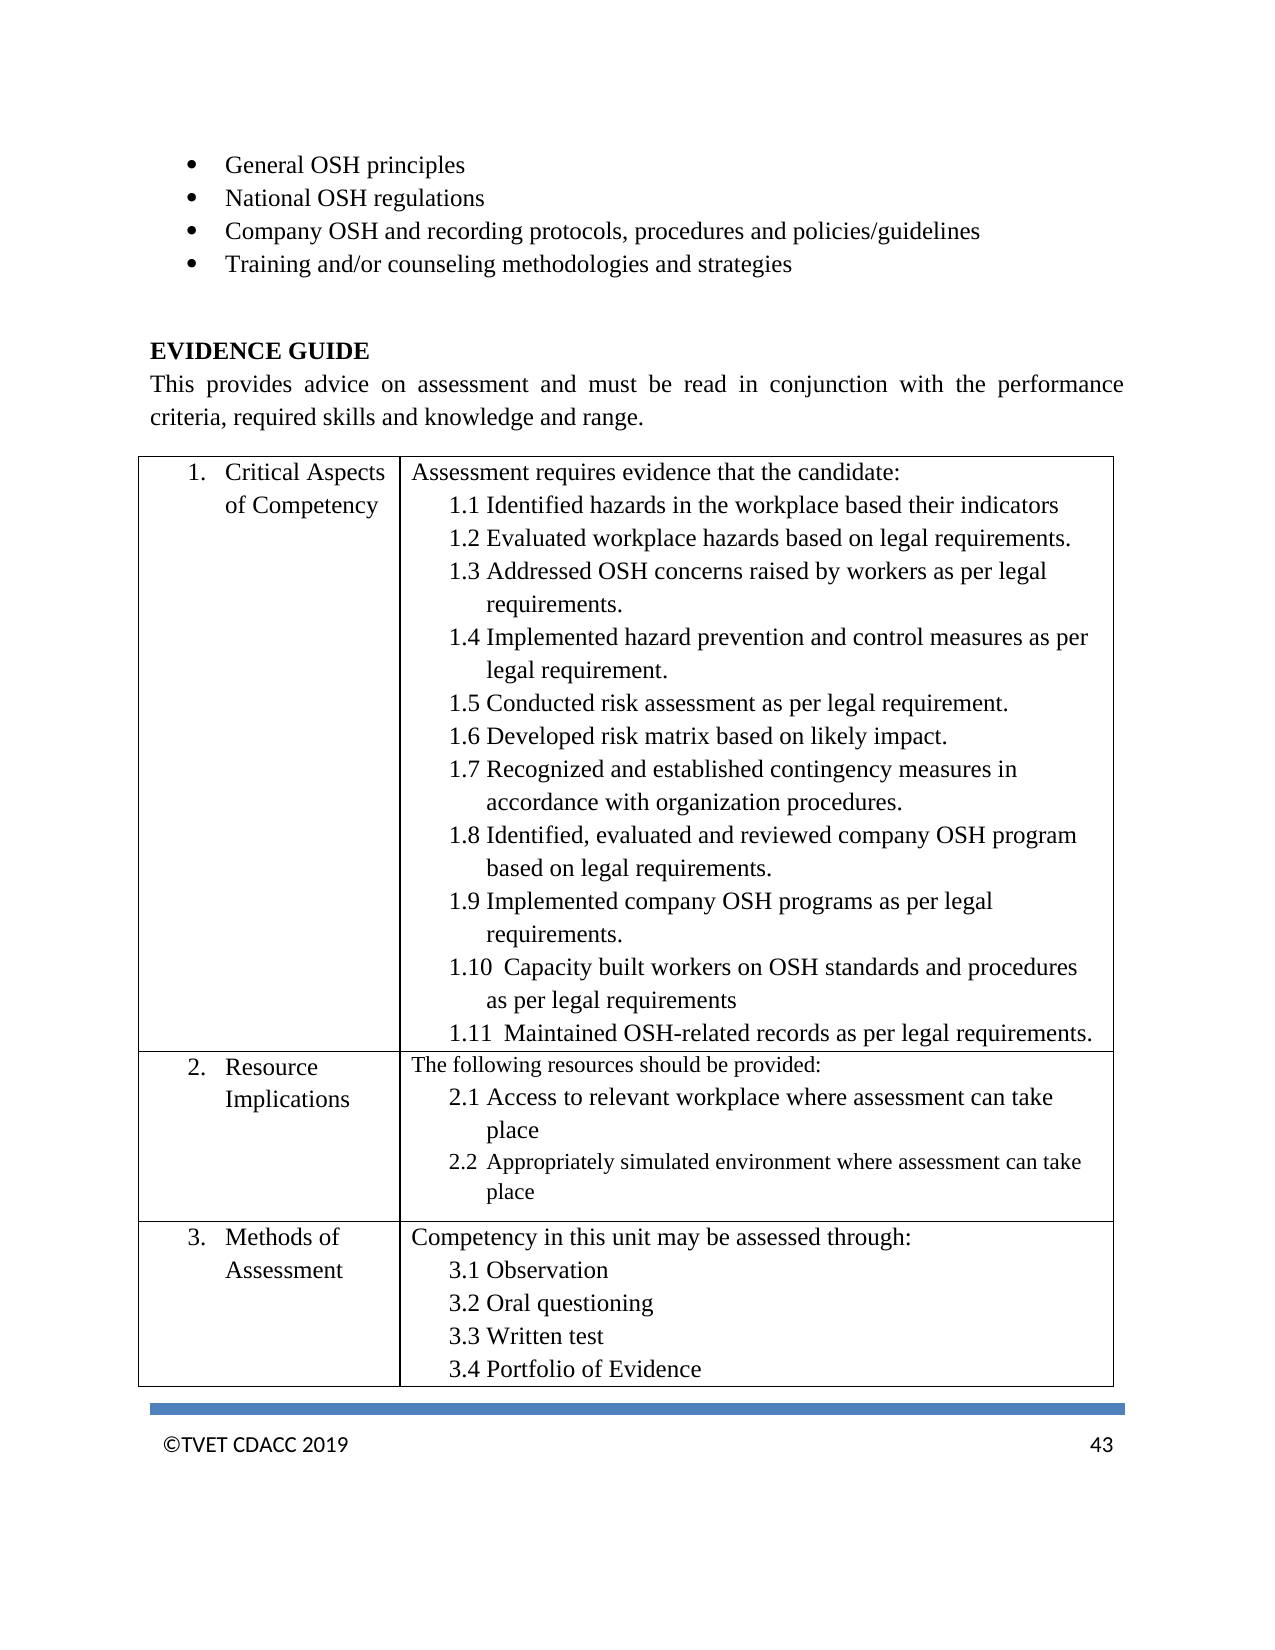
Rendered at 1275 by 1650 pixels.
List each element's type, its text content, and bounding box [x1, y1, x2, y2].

text This provides advice on assessment and must be read in conjunction with the performance criteria, required skills and knowledge and range. [150, 369, 1125, 431]
table_cell Resource Implications [139, 1052, 399, 1221]
table_cell The following resources should be provided: Access to relevant workplace where assessment can take place Appropriately simulated environment where assessment can take place [401, 1052, 1113, 1221]
table_header Assessment requires evidence that the candidate: Identified hazards in the workplace based their indicators Evaluated workplace hazards based on legal requirements. Addressed OSH concerns raised by workers as per legal requirements. Implemented hazard prevention and control measures as per legal requirement. Conducted risk assessment as per legal requirement. Developed risk matrix based on likely impact. Recognized and established contingency measures in accordance with organization procedures. Identified, evaluated and reviewed company OSH program based on legal requirements. Implemented company OSH programs as per legal requirements. Capacity built workers on OSH standards and procedures as per legal requirements Maintained OSH-related records as per legal requirements. [401, 457, 1113, 1051]
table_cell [139, 1222, 399, 1386]
list General OSH principles [187, 150, 1125, 179]
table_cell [401, 1222, 1113, 1386]
list Training and/or counseling methodologies and strategies [187, 249, 1125, 278]
text EVIDENCE GUIDE [150, 336, 1125, 365]
list Company OSH and recording protocols, procedures and policies/guidelines [187, 216, 1125, 245]
table_header Critical Aspects of Competency [139, 457, 399, 1051]
list National OSH regulations [187, 183, 1125, 212]
